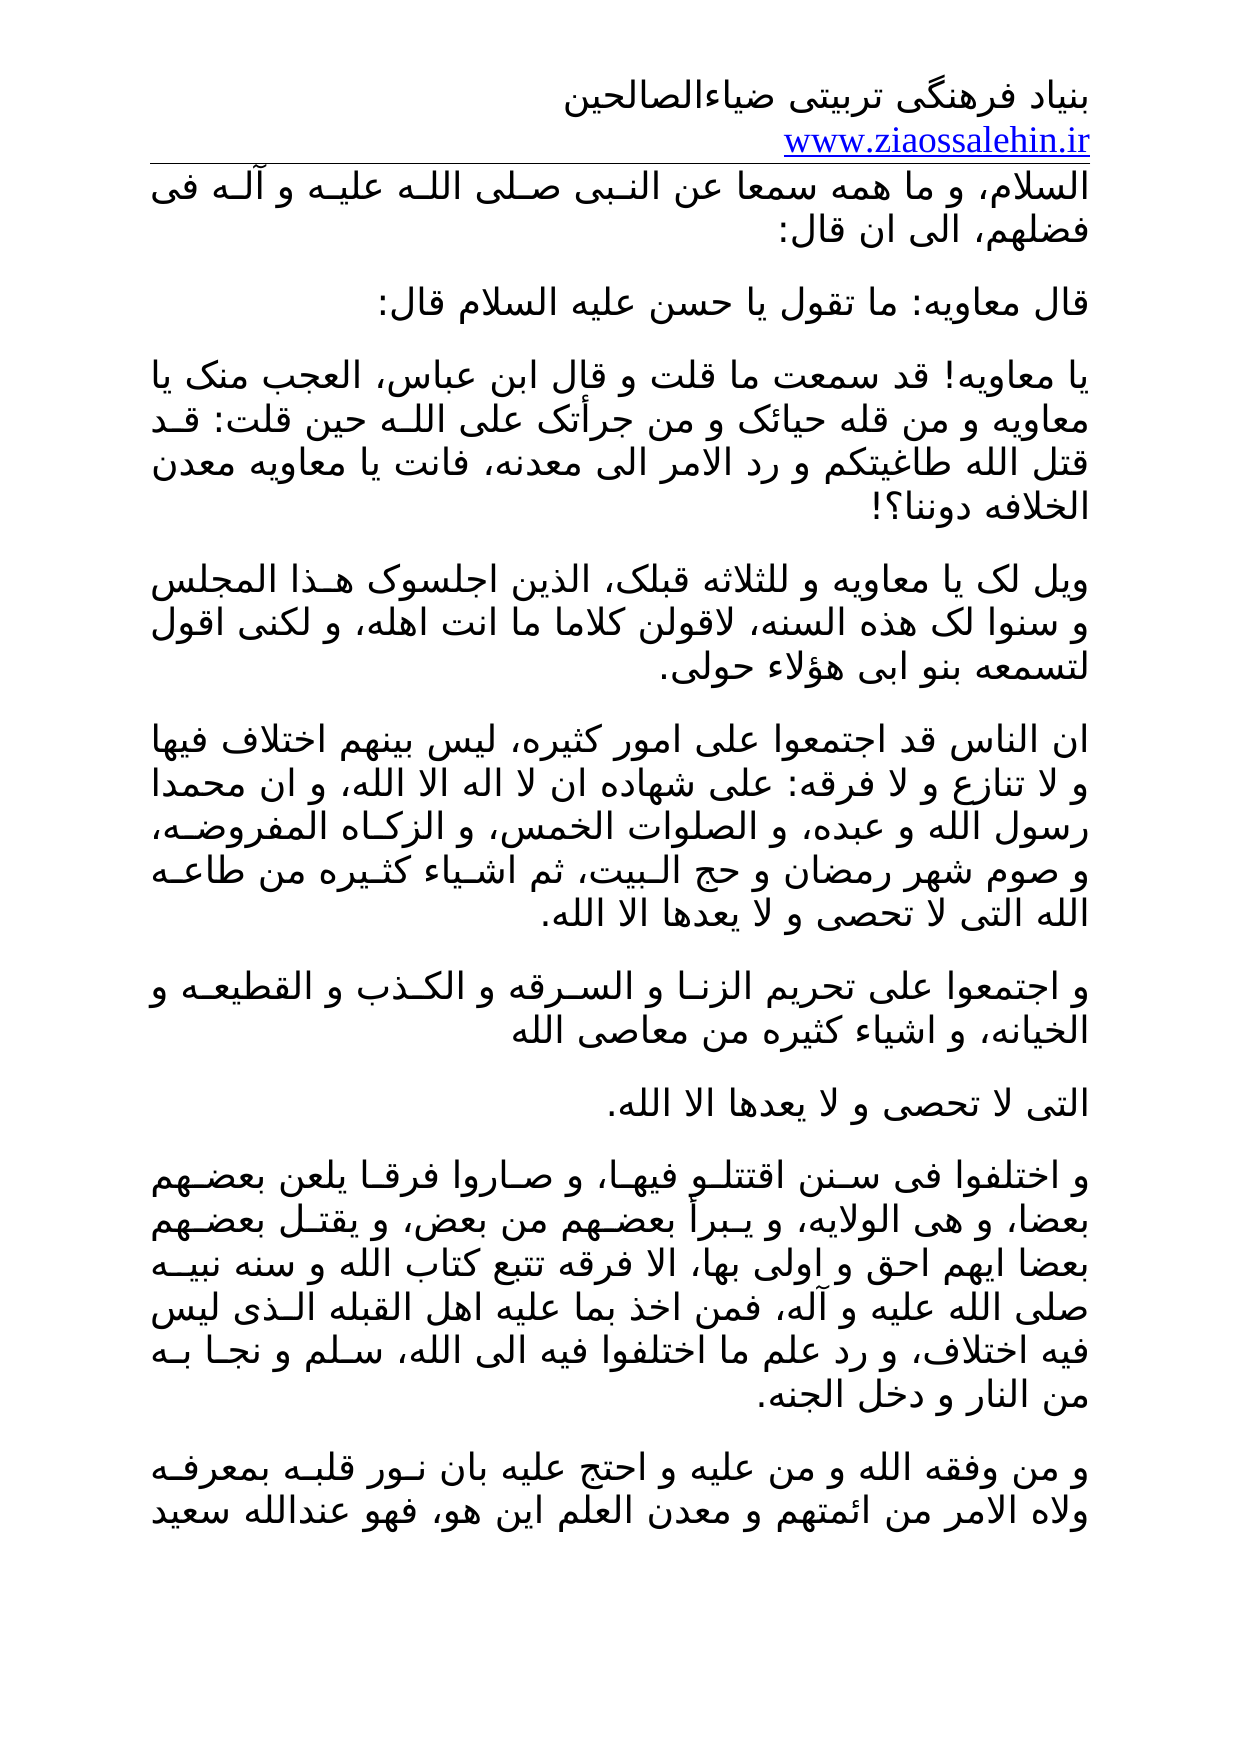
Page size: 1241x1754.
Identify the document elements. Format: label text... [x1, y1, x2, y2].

text قال معاویه: ما تقول یا حسن علیه السلام قال: [150, 281, 1090, 324]
text التی لا تحصی و لا یعدها الا الله. [150, 1081, 1090, 1125]
text ان الناس قد اجتمعوا علی امور کثیره، لیس بینهم اختلاف فیها و لا تنازع و لا فرقه: علی شهاده ان لا اله الا الله، و ان محمدا رسول الله و عبده، و الصلوات الخمس، و الزکاه المفروضه، و صوم شهر رمضان و حج البیت، ثم اشیاء کثیره من طاعه الله التی لا تحصی و لا یعدها الا الله. [150, 717, 1090, 936]
text یا معاویه! قد سمعت ما قلت و قال ابن عباس، العجب منک یا معاویه و من قله حیائک و من جرأتک علی الله حین قلت: قد قتل الله طاغیتکم و رد الامر الی معدنه، فانت یا معاویه معدن الخلافه دوننا؟! [150, 354, 1090, 528]
text ویل لک یا معاویه و للثلاثه قبلک، الذین اجلسوک هذا المجلس و سنوا لک هذه السنه، لاقولن کلاما ما انت اهله، و لکنی اقول لتسمعه بنو ابی هؤلاء حولی. [150, 557, 1090, 688]
text و اجتمعوا علی تحریم الزنا و السرقه و الکذب و القطیعه و الخیانه، و اشیاء کثیره من معاصی الله [150, 965, 1090, 1052]
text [150, 1445, 1090, 1532]
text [150, 164, 1090, 252]
text و اختلفوا فی سنن اقتتلو فیها، و صاروا فرقا یلعن بعضهم بعضا، و هی الولایه، و یبرأ بعضهم من بعض، و یقتل بعضهم بعضا ایهم احق و اولی بها، الا فرقه تتبع کتاب الله و سنه نبیه صلی الله علیه و آله، فمن اخذ بما علیه اهل القبله الذی لیس فیه اختلاف، و رد علم ما اختلفوا فیه الی الله، سلم و نجا به من النار و دخل الجنه. [150, 1154, 1090, 1416]
